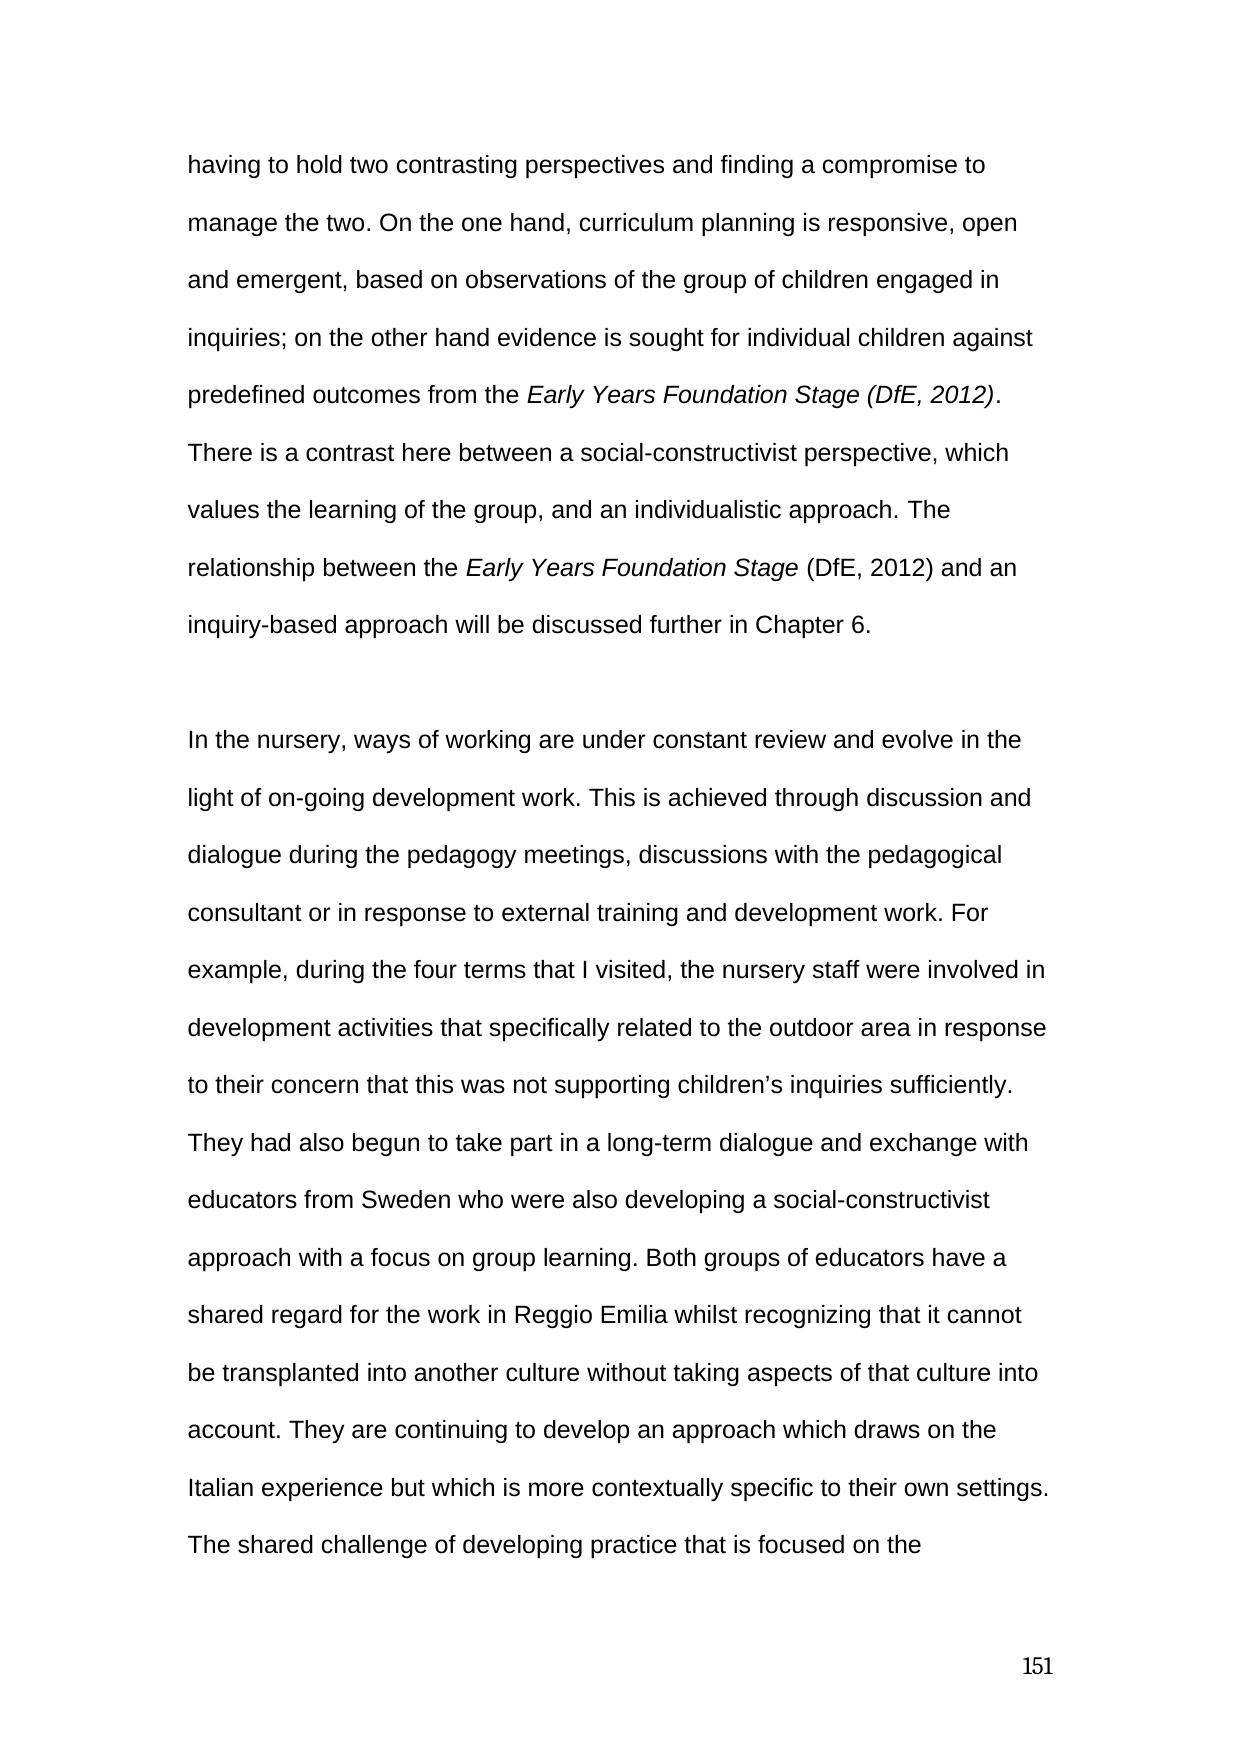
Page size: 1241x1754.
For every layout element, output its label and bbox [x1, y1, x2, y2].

text [187, 725, 1053, 1559]
text [187, 150, 1053, 639]
